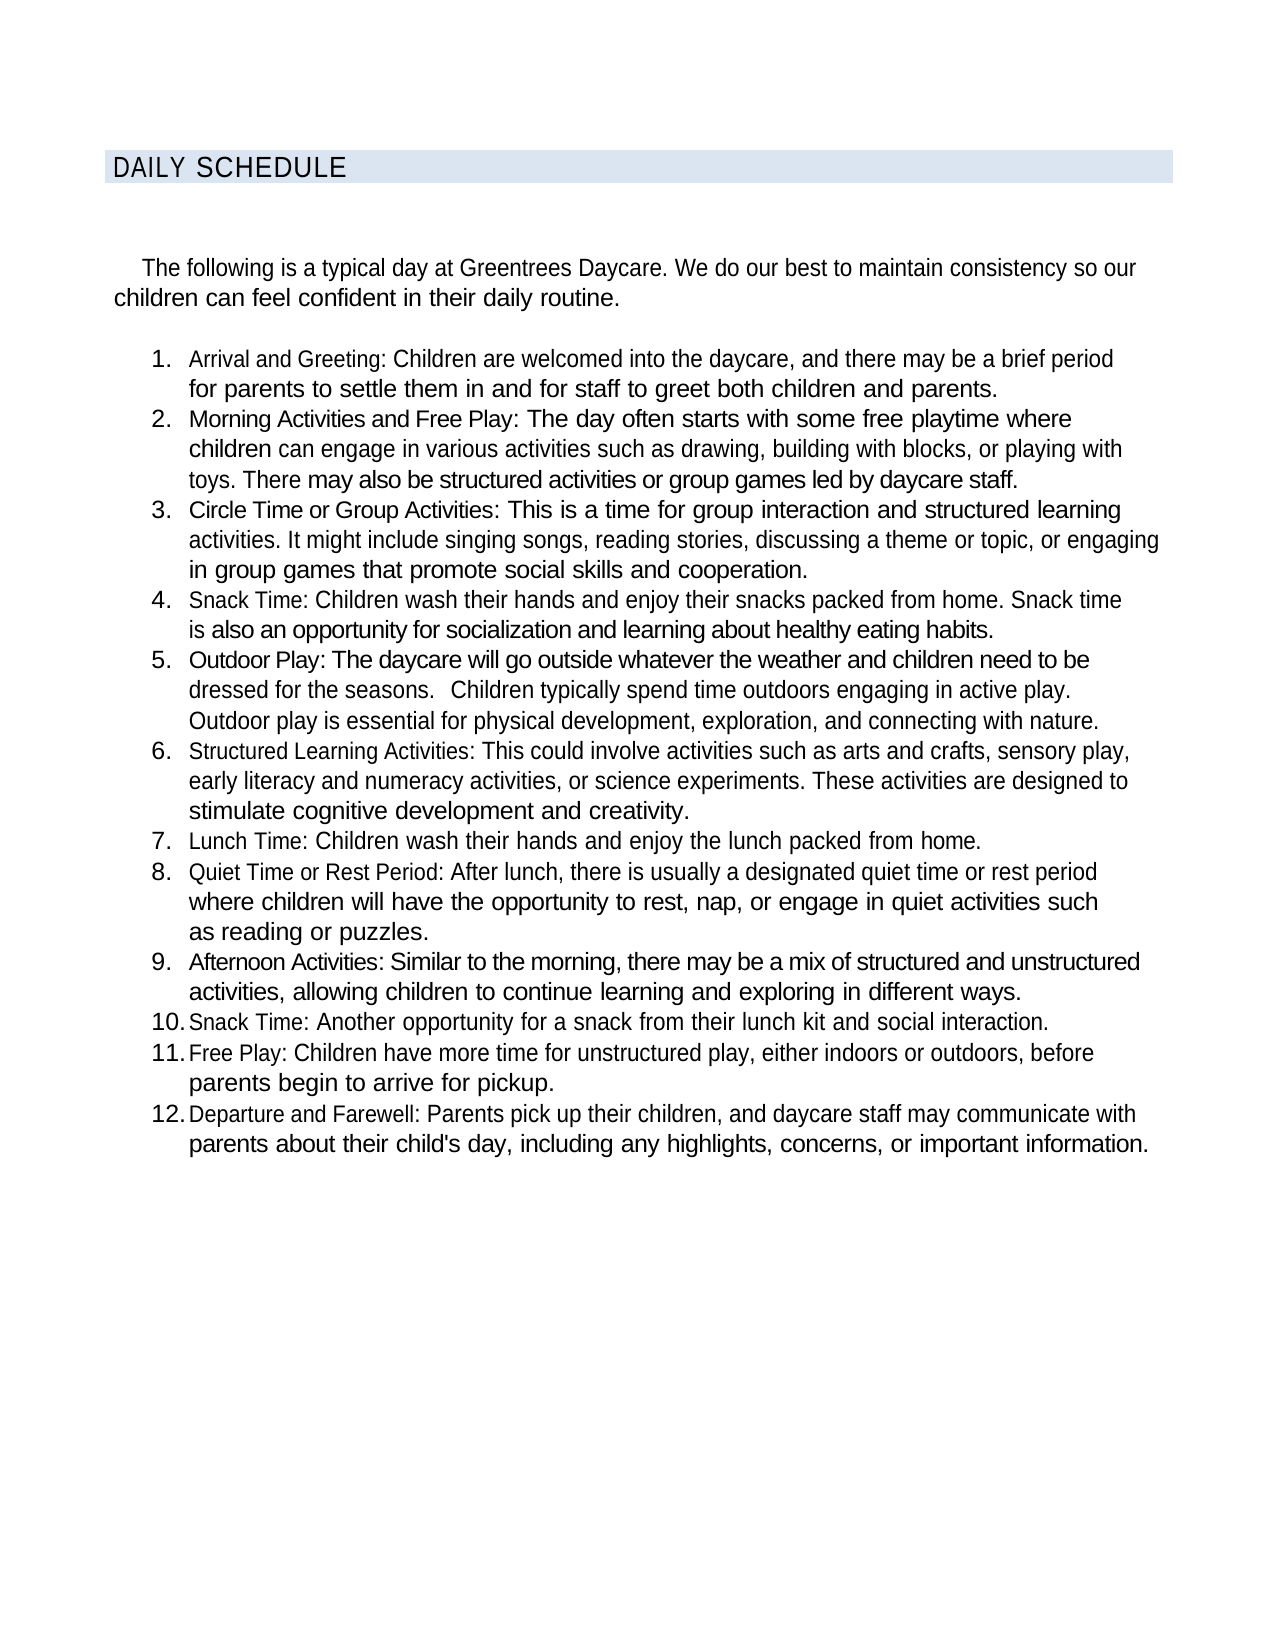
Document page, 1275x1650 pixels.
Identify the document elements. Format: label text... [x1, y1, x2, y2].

list Lunch Time: Children wash their hands and enjoy the lunch packed from home. [151, 826, 1183, 855]
list Quiet Time or Rest Period: After lunch, there is usually a designated quiet time or rest period where children will have the opportunity to rest, nap, or engage in quiet activities such as reading or puzzles. [151, 857, 1119, 946]
list Snack Time: Children wash their hands and enjoy their snacks packed from home. Snack time is also an opportunity for socialization and learning about healthy eating habits. [151, 585, 1142, 644]
list Departure and Farewell: Parents pick up their children, and daycare staff may communicate with parents about their child's day, including any highlights, concerns, or important information. [151, 1099, 1159, 1157]
list Free Play: Children have more time for unstructured play, either indoors or outdoors, before parents begin to arrive for pickup. [151, 1038, 1117, 1097]
list Snack Time: Another opportunity for a snack from their lunch kit and social interaction. [151, 1007, 1183, 1036]
list Outdoor Play: The daycare will go outside whatever the weather and children need to be dressed for the seasons. Children typically spend time outdoors engaging in active play. Outdoor play is essential for physical development, exploration, and connecting with nature. [151, 645, 1116, 734]
list Morning Activities and Free Play: The day often starts with some free playtime where children can engage in various activities such as drawing, building with blocks, or playing with toys. There may also be structured activities or group games led by daycare staff. [151, 404, 1153, 493]
list Afternoon Activities: Similar to the morning, there may be a mix of structured and unstructured activities, allowing children to continue learning and exploring in different ways. [151, 947, 1147, 1006]
list Circle Time or Group Activities: This is a time for group interaction and structured learning activities. It might include singing songs, reading stories, discussing a theme or topic, or engaging in group games that promote social skills and cooperation. [151, 495, 1160, 584]
text The following is a typical day at Greentrees Daycare. We do our best to maintain consistency so our children can feel confident in their daily routine. [114, 253, 1183, 312]
list Structured Learning Activities: This could involve activities such as arts and crafts, sensory play, early literacy and numeracy activities, or science experiments. These activities are designed to stimulate cognitive development and creativity. [151, 736, 1140, 825]
list Arrival and Greeting: Children are welcomed into the daycare, and there may be a brief period for parents to settle them in and for staff to greet both children and parents. [151, 344, 1135, 403]
